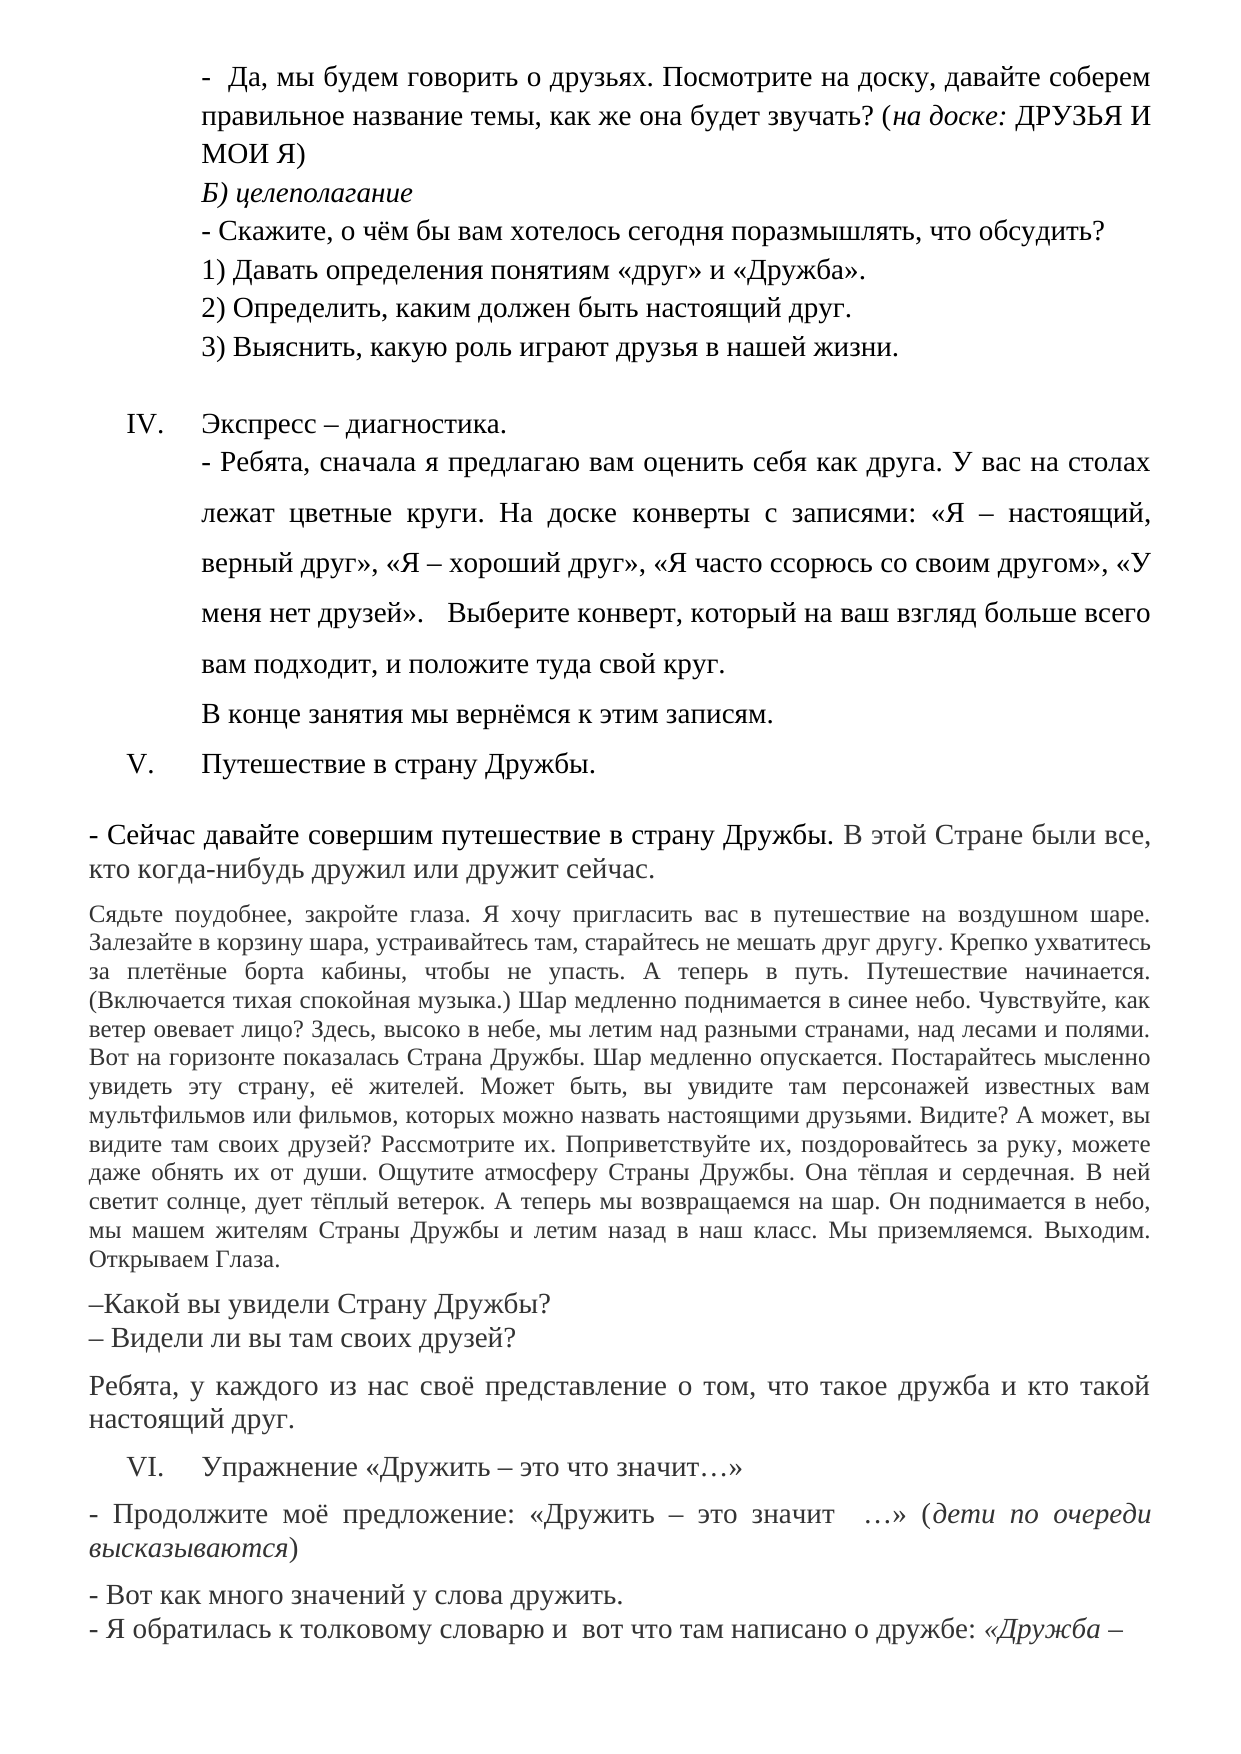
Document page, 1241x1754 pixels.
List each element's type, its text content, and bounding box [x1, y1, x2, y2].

list - Да, мы будем говорить о друзьях. Посмотрите на доску, давайте соберем правильное название темы, как же она будет звучать? (на доске: ДРУЗЬЯ И МОИ Я) [201, 59, 1152, 170]
list 1) Давать определения понятиям «друг» и «Дружба». [201, 252, 1152, 285]
list 2) Определить, каким должен быть настоящий друг. [201, 290, 1152, 324]
text Сядьте поудобнее, закройте глаза. Я хочу пригласить вас в путешествие на воздушном шаре. Залезайте в корзину шара, устраивайтесь там, старайтесь не мешать друг другу. Крепко ухватитесь за плетёные борта кабины, чтобы не упасть. А теперь в путь. Путешествие начинается. (Включается тихая спокойная музыка.) Шар медленно поднимается в синее небо. Чувствуйте, как ветер овевает лицо? Здесь, высоко в небе, мы летим над разными странами, над лесами и полями. Вот на горизонте показалась Страна Дружбы. Шар медленно опускается. Постарайтесь мысленно увидеть эту страну, её жителей. Может быть, вы увидите там персонажей известных вам мультфильмов или фильмов, которых можно назвать настоящими друзьями. Видите? А может, вы видите там своих друзей? Рассмотрите их. Поприветствуйте их, поздоровайтесь за руку, можете даже обнять их от души. Ощутите атмосферу Страны Дружбы. Она тёплая и сердечная. В ней светит солнце, дует тёплый ветерок. А теперь мы возвращаемся на шар. Он поднимается в небо, мы машем жителям Страны Дружбы и летим назад в наш класс. Мы приземляемся. Выходим. Открываем Глаза. [89, 899, 1152, 1272]
list Б) целеполагание [201, 175, 1152, 208]
list Упражнение «Дружить – это что значит…» [126, 1449, 1152, 1482]
list - Скажите, о чём бы вам хотелось сегодня поразмышлять, что обсудить? [201, 213, 1152, 247]
text –Какой вы увидели Страну Дружбы? – Видели ли вы там своих друзей? [89, 1286, 1152, 1353]
text Ребята, у каждого из нас своё представление о том, что такое дружба и кто такой настоящий друг. [89, 1368, 1152, 1435]
list - Ребята, сначала я предлагаю вам оценить себя как друга. У вас на столах лежат цветные круги. На доске конверты с записями: «Я – настоящий, верный друг», «Я – хороший друг», «Я часто ссорюсь со своим другом», «У меня нет друзей». Выберите конверт, который на ваш взгляд больше всего вам подходит, и положите туда свой круг. [201, 444, 1152, 679]
list Экспресс – диагностика. [126, 406, 1152, 439]
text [89, 1577, 1152, 1644]
list Путешествие в страну Дружбы. [126, 746, 1152, 780]
list В конце занятия мы вернёмся к этим записям. [201, 696, 1152, 729]
list 3) Выяснить, какую роль играют друзья в нашей жизни. [201, 329, 1152, 362]
text - Продолжите моё предложение: «Дружить – это значит …» (дети по очереди высказываются) [89, 1496, 1152, 1563]
text - Сейчас давайте совершим путешествие в страну Дружбы. В этой Стране были все, кто когда-нибудь дружил или дружит сейчас. [89, 817, 1152, 884]
